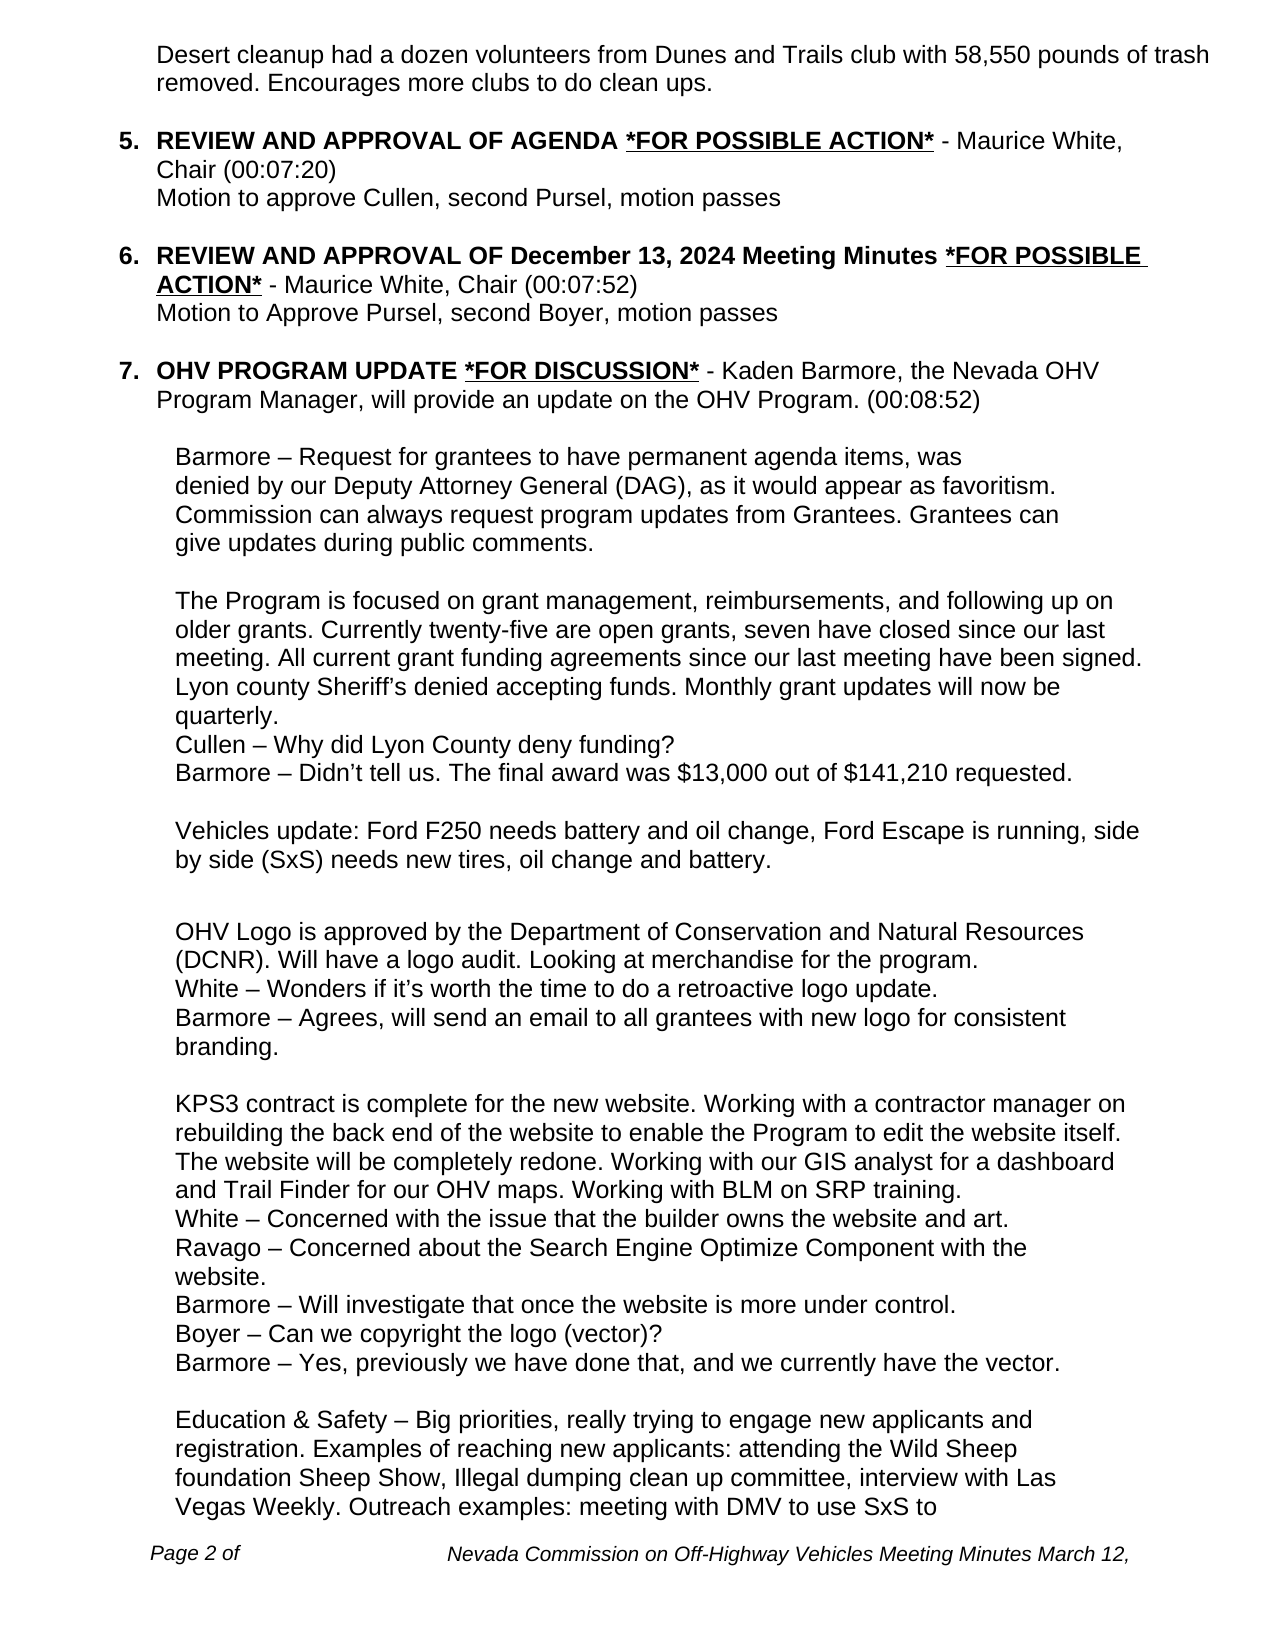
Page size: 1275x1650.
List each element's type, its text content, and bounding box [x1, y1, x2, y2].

title Barmore – Yes, previously we have done that, and we currently have the vector. [100, 1348, 1153, 1376]
title KPS3 contract is complete for the new website. Working with a contractor manager on rebuilding the back end of the website to enable the Program to edit the website itself. The website will be completely redone. Working with our GIS analyst for a dashboard and Trail Finder for our OHV maps. Working with BLM on SRP training. [175, 1089, 1153, 1204]
title give updates during public comments. [175, 528, 1153, 557]
title Education & Safety – Big priorities, really trying to engage new applicants and [100, 1405, 1153, 1434]
title Boyer – Can we copyright the logo (vector)? [100, 1319, 1153, 1348]
title Vegas Weekly. Outreach examples: meeting with DMV to use SxS to [100, 1491, 1153, 1520]
title The Program is focused on grant management, reimbursements, and following up on older grants. Currently twenty-five are open grants, seven have closed since our last meeting. All current grant funding agreements since our last meeting have been signed. Lyon county Sheriff’s denied accepting funds. Monthly grant updates will now be quarterly. [175, 586, 1153, 729]
title registration. Examples of reaching new applicants: attending the Wild Sheep [100, 1434, 1153, 1463]
title OHV PROGRAM UPDATE *FOR DISCUSSION* - Kaden Barmore, the Nevada OHV Program Manager, will provide an update on the OHV Program. (00:08:52) [119, 356, 1153, 413]
title foundation Sheep Show, Illegal dumping clean up committee, interview with Las [100, 1463, 1153, 1491]
title Commission can always request program updates from Grantees. Grantees can [100, 499, 1153, 528]
title REVIEW AND APPROVAL OF December 13, 2024 Meeting Minutes *FOR POSSIBLE ACTION* - Maurice White, Chair (00:07:52) [119, 241, 1153, 298]
title website. [100, 1261, 1153, 1290]
title Barmore – Didn’t tell us. The final award was $13,000 out of $141,210 requested. [100, 758, 1153, 787]
title denied by our Deputy Attorney General (DAG), as it would appear as favoritism. [100, 471, 1153, 499]
title Barmore – Request for grantees to have permanent agenda items, was [100, 442, 1153, 471]
title OHV Logo is approved by the Department of Conservation and Natural Resources (DCNR). Will have a logo audit. Looking at merchandise for the program. [175, 916, 1153, 974]
title Motion to approve Cullen, second Pursel, motion passes [156, 183, 1153, 212]
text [156, 39, 1227, 97]
title branding. [100, 1031, 1153, 1060]
title Vehicles update: Ford F250 needs battery and oil change, Ford Escape is running, side by side (SxS) needs new tires, oil change and battery. [175, 816, 1153, 873]
title Barmore – Will investigate that once the website is more under control. [100, 1290, 1153, 1319]
title White – Concerned with the issue that the builder owns the website and art. [100, 1204, 1153, 1233]
title White – Wonders if it’s worth the time to do a retroactive logo update. [175, 974, 1153, 1003]
text Motion to Approve Pursel, second Boyer, motion passes [81, 298, 1227, 327]
title Barmore – Agrees, will send an email to all grantees with new logo for consistent [100, 1003, 1153, 1031]
title Ravago – Concerned about the Search Engine Optimize Component with the [100, 1233, 1153, 1261]
title Cullen – Why did Lyon County deny funding? [100, 729, 1153, 758]
title REVIEW AND APPROVAL OF AGENDA *FOR POSSIBLE ACTION* - Maurice White, Chair (00:07:20) [119, 126, 1153, 183]
